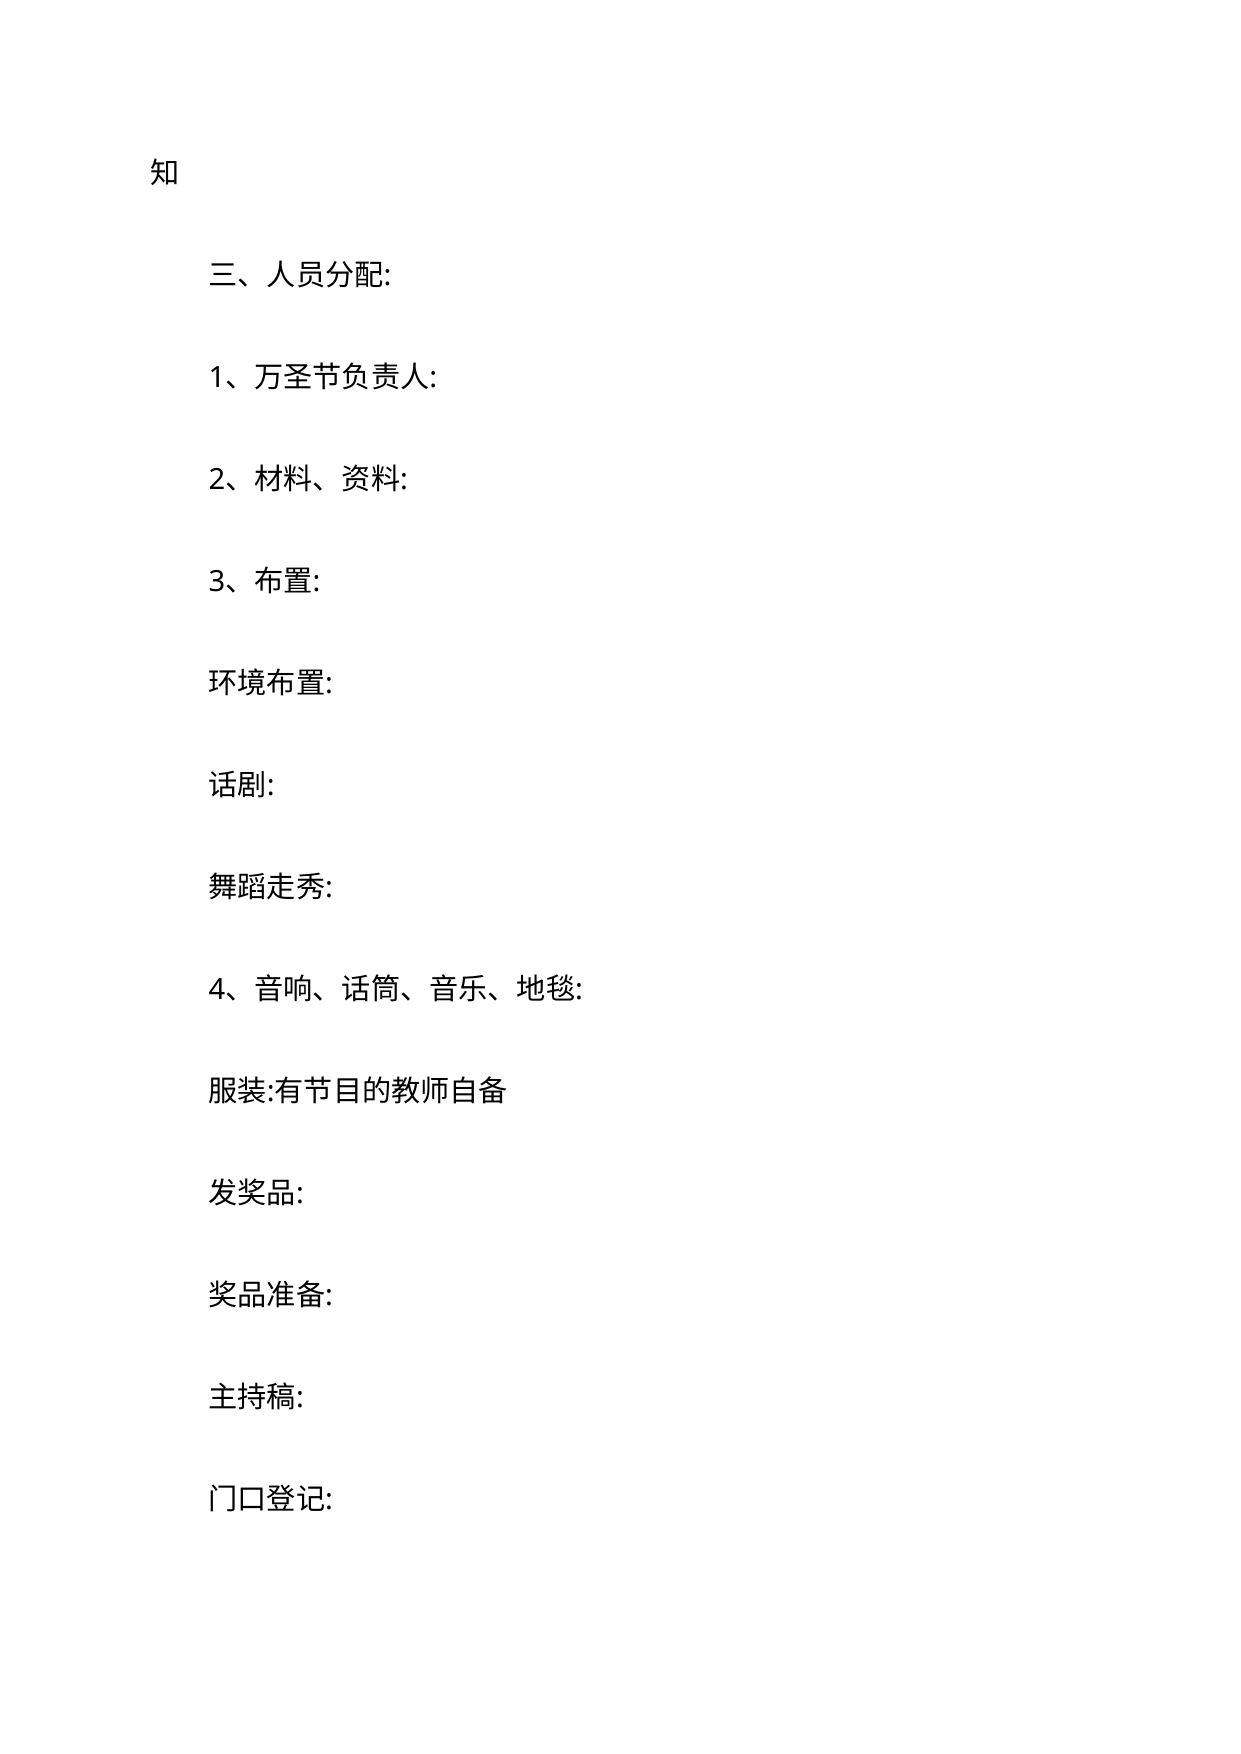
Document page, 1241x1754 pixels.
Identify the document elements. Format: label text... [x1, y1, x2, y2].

text 1、万圣节负责人: [150, 354, 1090, 396]
text 2、材料、资料: [150, 456, 1090, 498]
text 主持稿: [150, 1373, 1090, 1416]
text 舞蹈走秀: [150, 864, 1090, 906]
text 发奖品: [150, 1169, 1090, 1212]
text 服装:有节目的教师自备 [150, 1068, 1090, 1110]
text 3、布置: [150, 558, 1090, 600]
text 环境布置: [150, 660, 1090, 702]
text 门口登记: [150, 1476, 1090, 1518]
text 4、音响、话筒、音乐、地毯: [150, 966, 1090, 1008]
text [150, 150, 1090, 192]
text 话剧: [150, 762, 1090, 804]
text 奖品准备: [150, 1272, 1090, 1314]
text 三、人员分配: [150, 252, 1090, 294]
